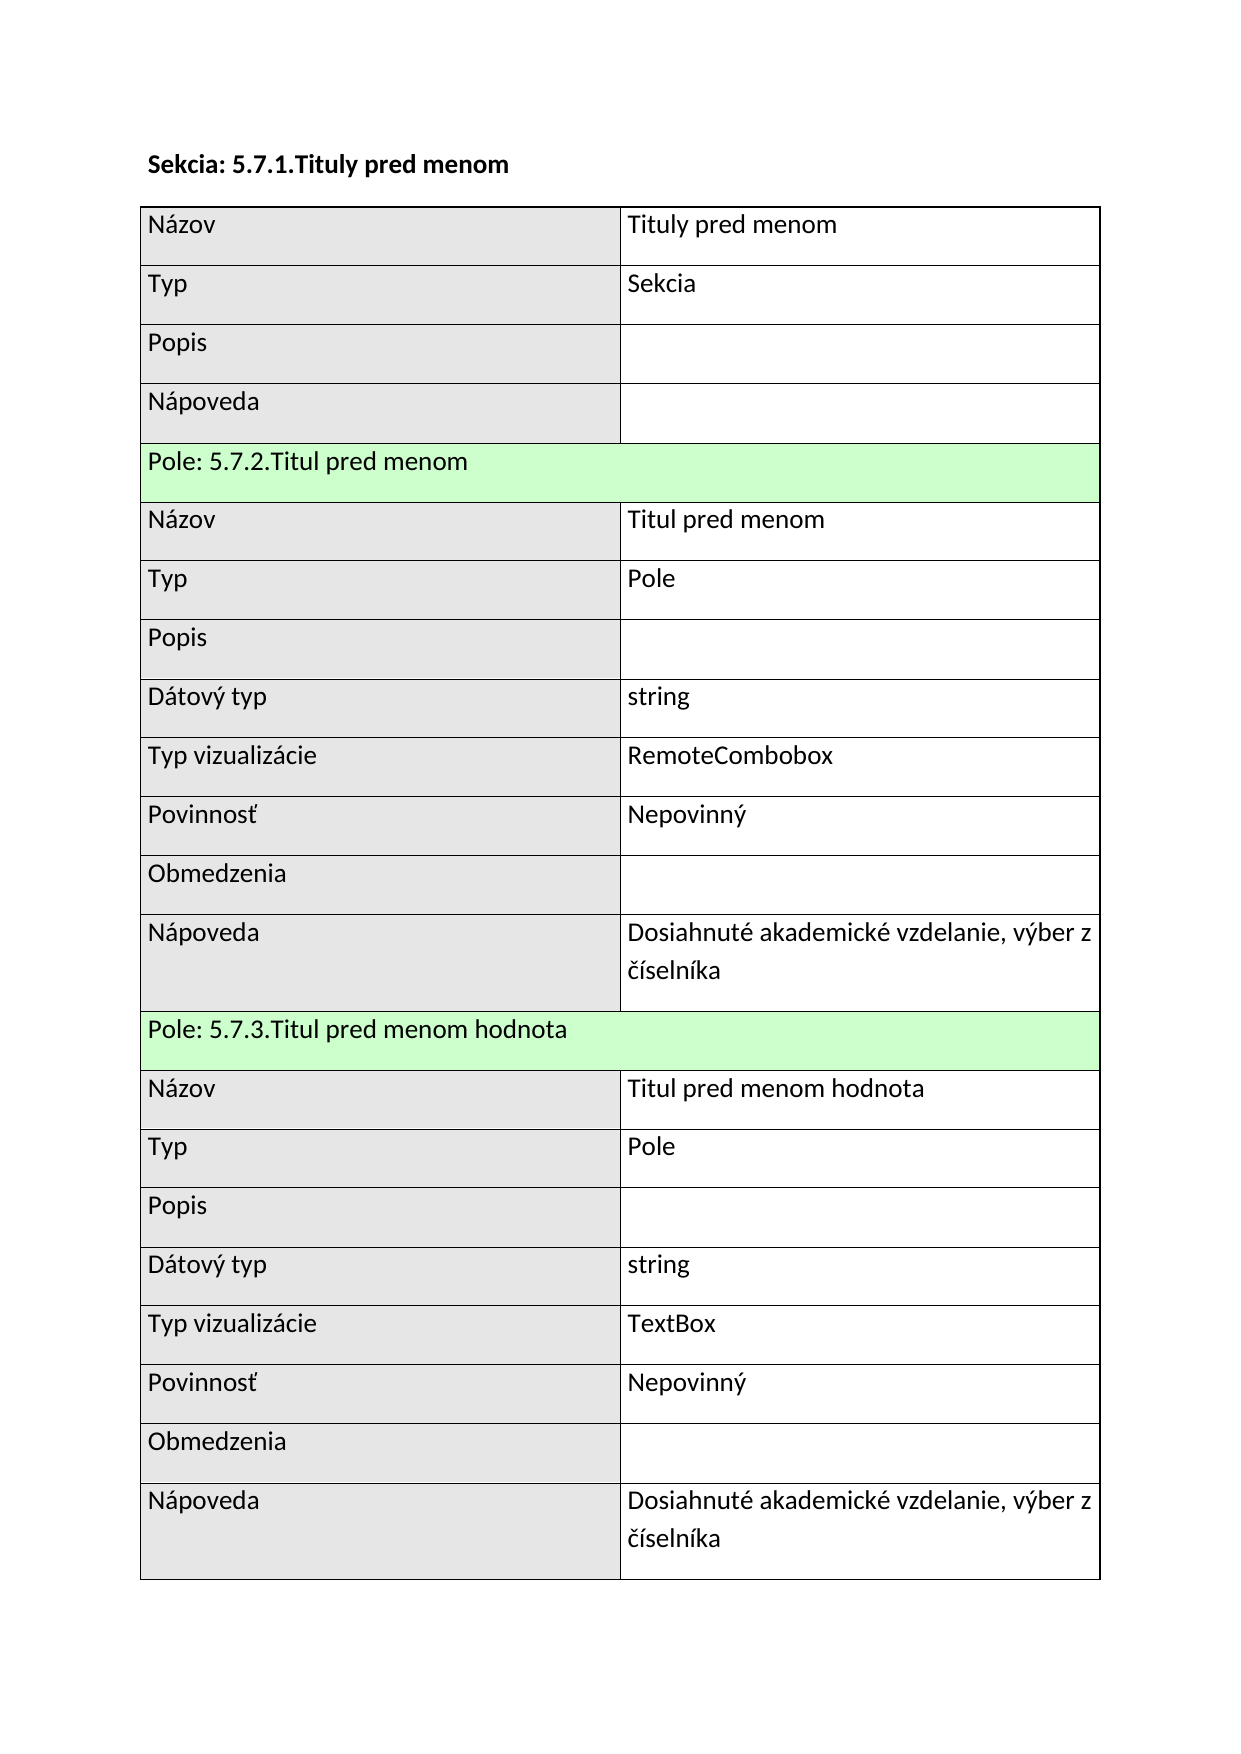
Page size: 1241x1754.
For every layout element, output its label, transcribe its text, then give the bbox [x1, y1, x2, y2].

table_cell string [621, 680, 1099, 737]
table_cell Názov [141, 503, 620, 560]
table_cell Titul pred menom hodnota [621, 1071, 1099, 1128]
table_cell [621, 620, 1099, 678]
table_cell [621, 384, 1099, 443]
table_cell Obmedzenia [141, 1424, 620, 1482]
table_cell Typ [141, 1130, 620, 1187]
table_cell Pole [621, 1130, 1099, 1187]
table_cell Typ vizualizácie [141, 1306, 620, 1364]
table_cell string [621, 1248, 1099, 1305]
table_cell Nápoveda [141, 1484, 620, 1579]
table_cell Nepovinný [621, 1365, 1099, 1423]
table_cell [621, 856, 1099, 914]
table_cell Pole [621, 561, 1099, 619]
table_cell Sekcia [621, 266, 1099, 324]
table_cell RemoteCombobox [621, 738, 1099, 796]
table_cell Dosiahnuté akademické vzdelanie, výber z číselníka [621, 915, 1099, 1011]
table_cell Nápoveda [141, 384, 620, 443]
table_cell TextBox [621, 1306, 1099, 1364]
table_header Tituly pred menom [621, 208, 1099, 265]
table_cell Povinnosť [141, 1365, 620, 1423]
table_cell Dátový typ [141, 1248, 620, 1305]
table_cell Dosiahnuté akademické vzdelanie, výber z číselníka [621, 1484, 1099, 1579]
table_header Názov [141, 208, 620, 265]
table_cell Typ [141, 561, 620, 619]
table_cell Pole: 5.7.2.Titul pred menom [141, 444, 1099, 502]
table_cell Názov [141, 1071, 620, 1128]
table_cell Dátový typ [141, 680, 620, 737]
table_cell [621, 1424, 1099, 1482]
table_cell Obmedzenia [141, 856, 620, 914]
table_cell Nepovinný [621, 797, 1099, 855]
table_cell Pole: 5.7.3.Titul pred menom hodnota [141, 1012, 1099, 1070]
table_cell [621, 325, 1099, 383]
table_cell Popis [141, 325, 620, 383]
table_cell Popis [141, 620, 620, 678]
table_cell Povinnosť [141, 797, 620, 855]
table_cell Titul pred menom [621, 503, 1099, 560]
text Sekcia: 5.7.1.Tituly pred menom [148, 148, 1093, 181]
table_cell Typ vizualizácie [141, 738, 620, 796]
table_cell Typ [141, 266, 620, 324]
table_cell Nápoveda [141, 915, 620, 1011]
table_cell [621, 1188, 1099, 1247]
table_cell Popis [141, 1188, 620, 1247]
